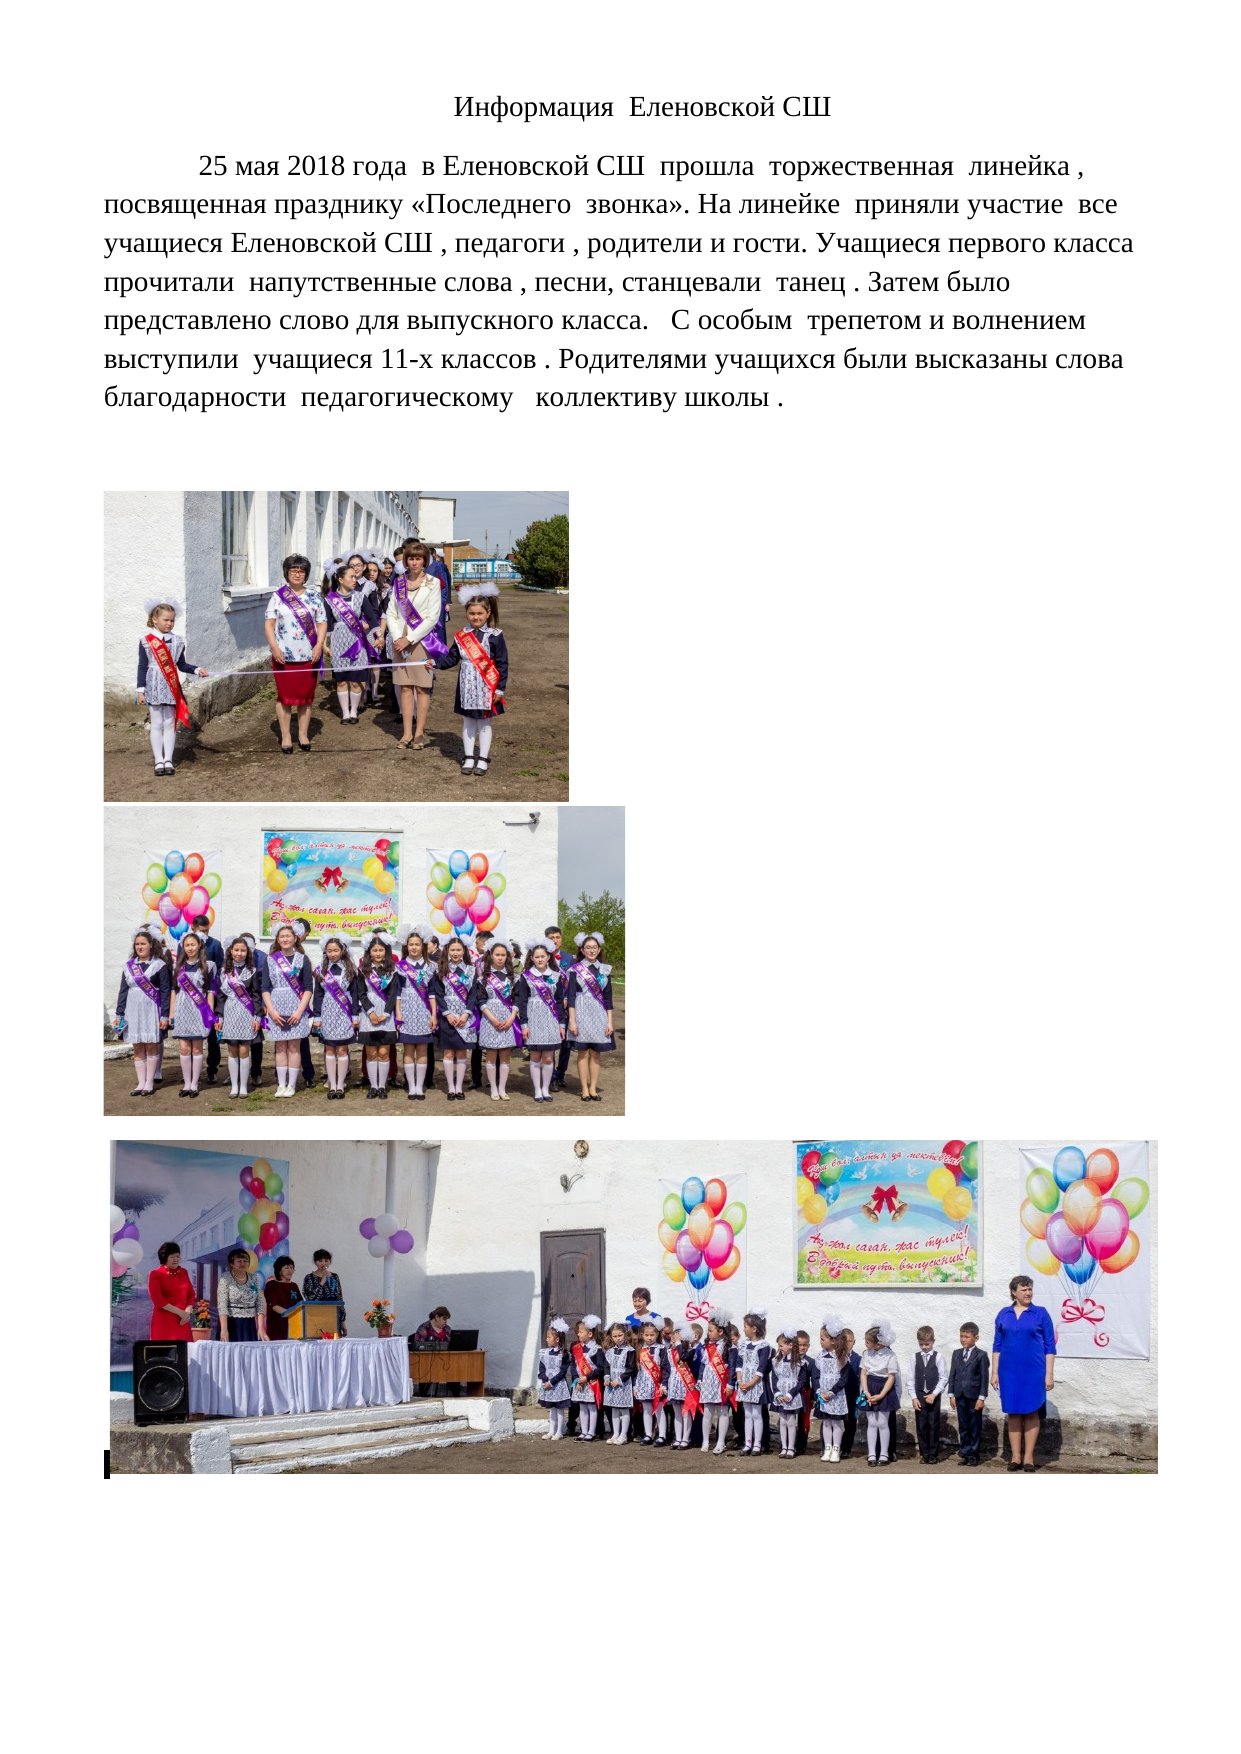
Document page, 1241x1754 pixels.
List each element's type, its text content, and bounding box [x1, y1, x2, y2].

text 25 мая 2018 года в Еленовской СШ прошла торжественная линейка , посвященная празднику «Последнего звонка». На линейке приняли участие все учащиеся Еленовской СШ , педагоги , родители и гости. Учащиеся первого класса прочитали напутственные слова , песни, станцевали танец . Затем было представлено слово для выпускного класса. С особым трепетом и волнением выступили учащиеся 11-х классов . Родителями учащихся были высказаны слова благодарности педагогическому коллективу школы . [103, 148, 1181, 413]
picture [103, 806, 626, 1116]
picture [103, 491, 569, 802]
picture [109, 1140, 1158, 1474]
text Информация Еленовской СШ [103, 89, 1181, 122]
